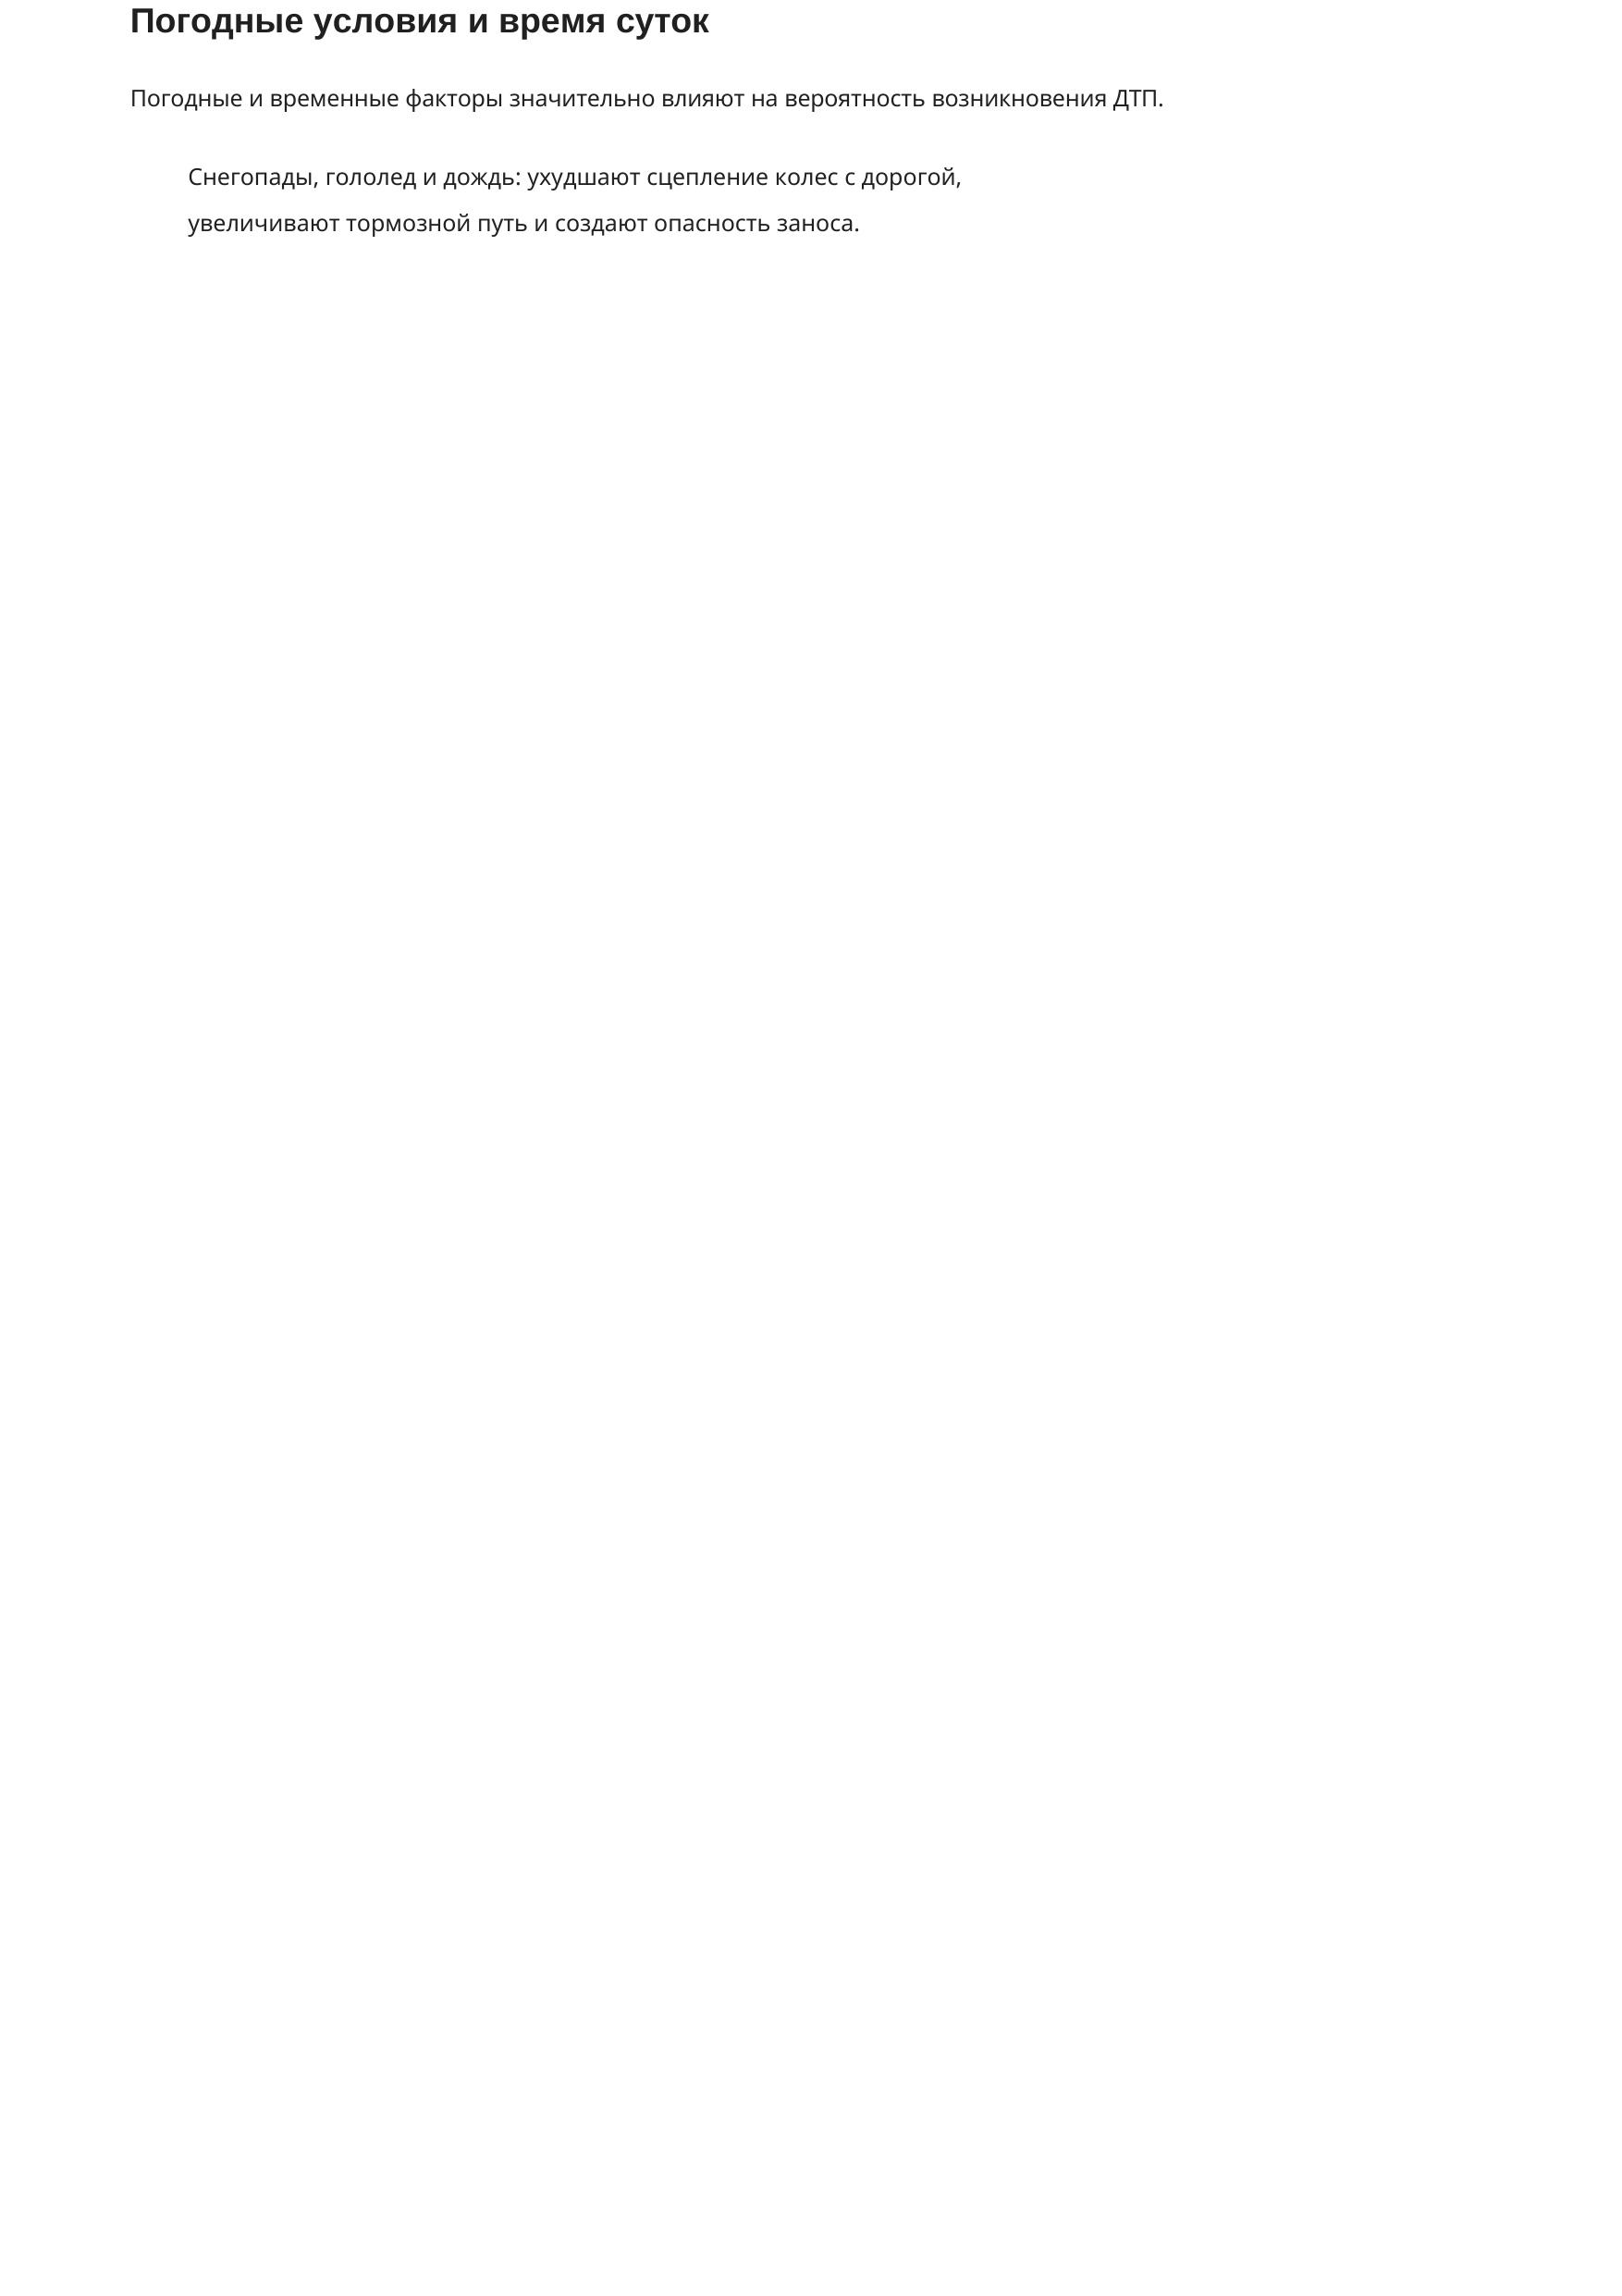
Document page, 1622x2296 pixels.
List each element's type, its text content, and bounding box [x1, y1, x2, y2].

subtitle Погодные условия и время суток [130, 0, 1622, 40]
text Погодные и временные факторы значительно влияют на вероятность возникновения ДТП. [130, 82, 1622, 114]
text Снегопады, гололед и дождь: ухудшают сцепление колес с дорогой, увеличивают тормозной путь и создают опасность заноса. [188, 161, 1101, 239]
